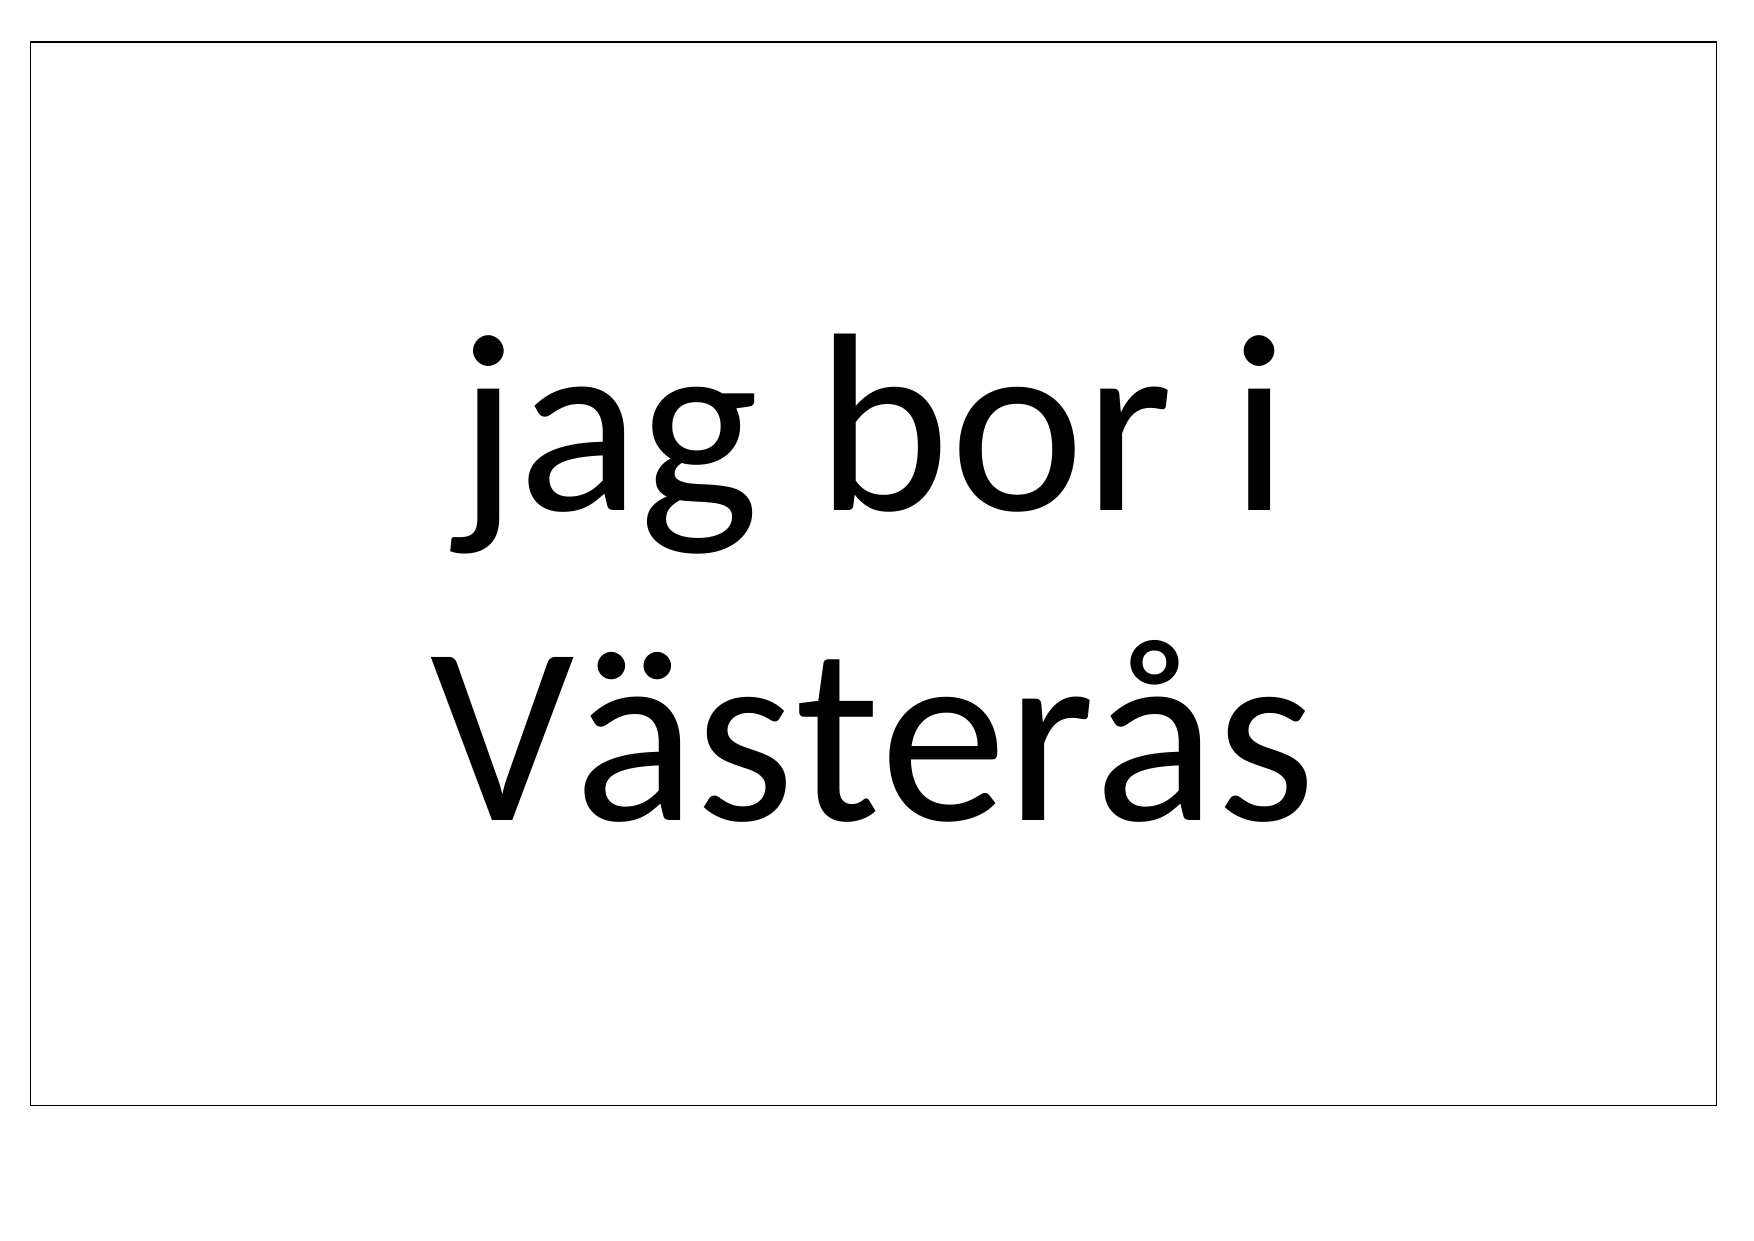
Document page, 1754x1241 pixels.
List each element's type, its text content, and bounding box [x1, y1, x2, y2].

table_cell jag bor i Västerås [31, 43, 1716, 1104]
